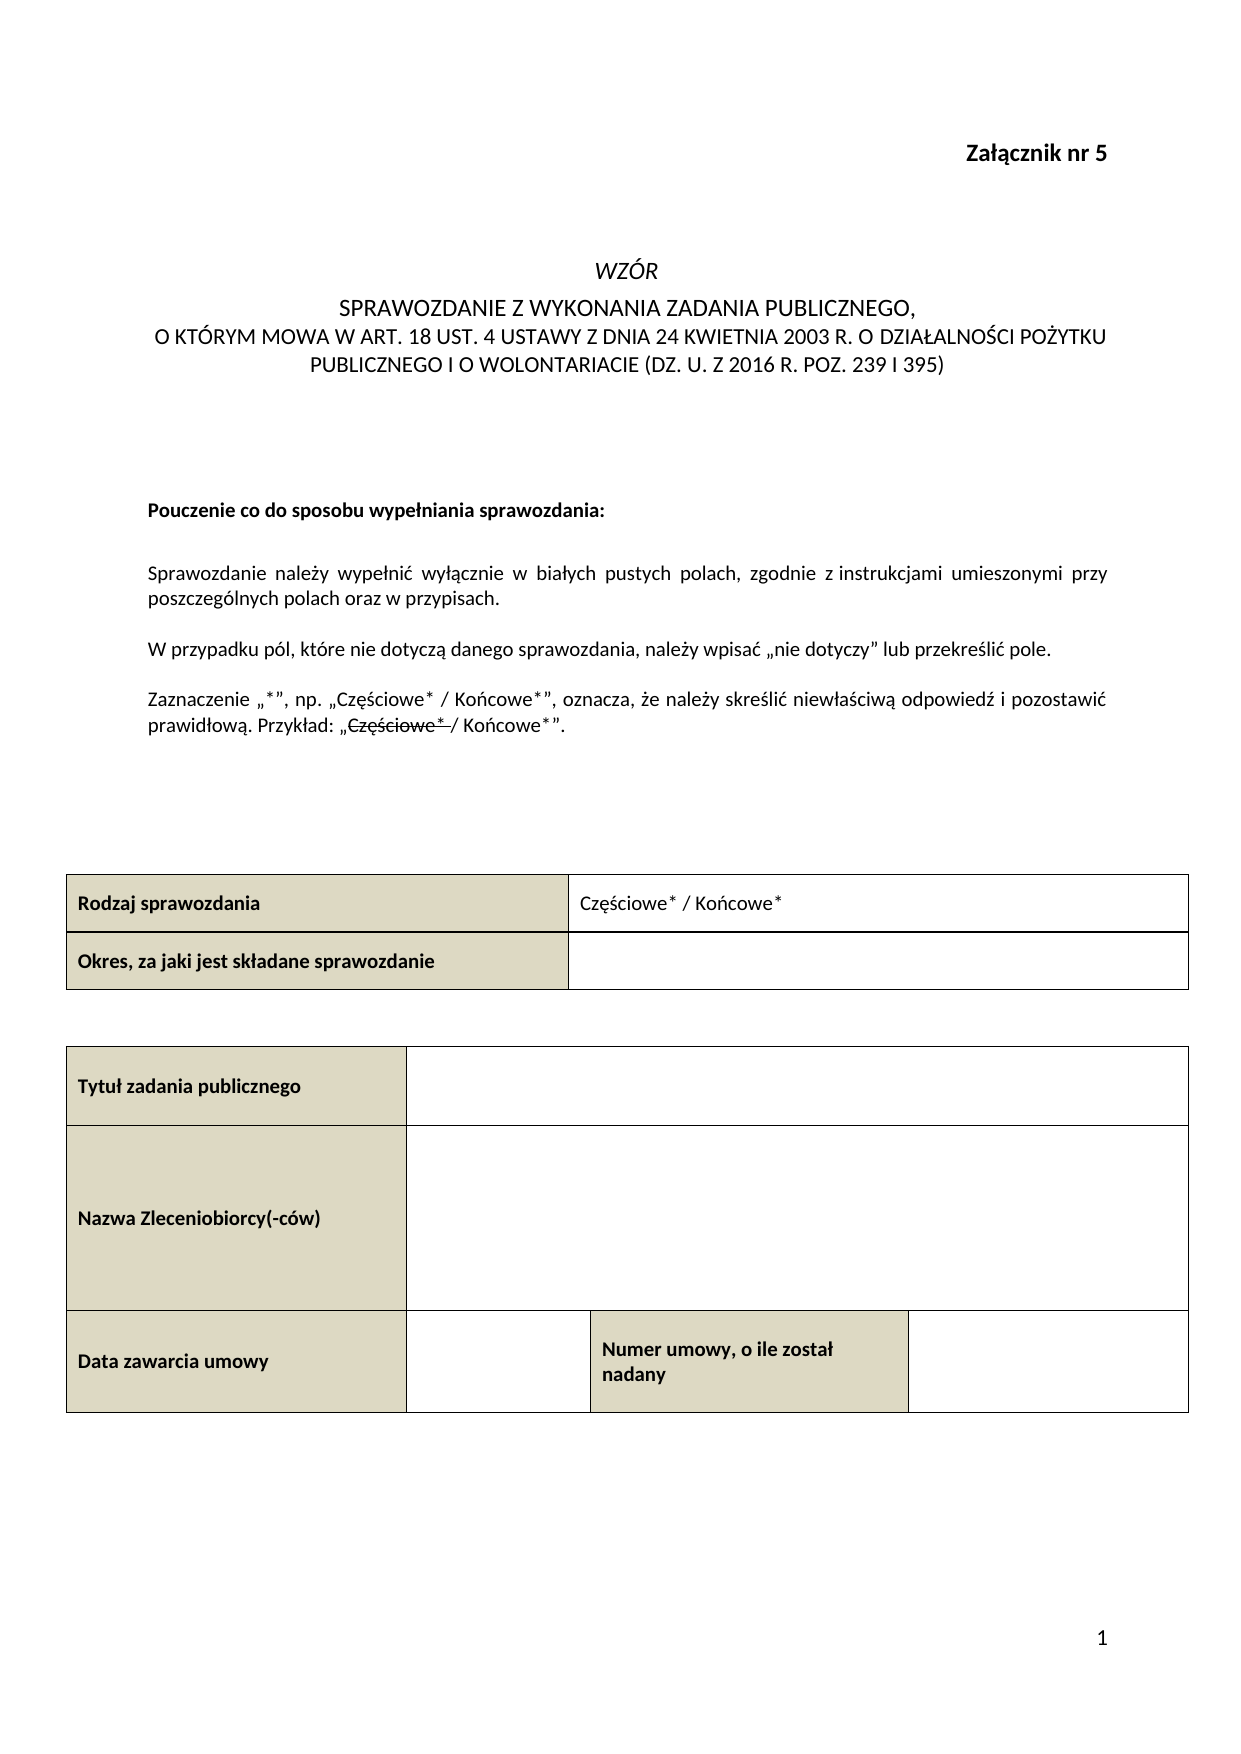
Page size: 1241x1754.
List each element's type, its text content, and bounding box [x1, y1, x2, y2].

text SPRAWOZDANIE Z WYKONANIA ZADANIA PUBLICZNEGO, [148, 292, 1107, 322]
table_header Tytuł zadania publicznego [67, 1047, 406, 1125]
table_cell Nazwa Zleceniobiorcy(-ców) [67, 1126, 406, 1310]
table_cell Data zawarcia umowy [67, 1311, 406, 1412]
table_cell Okres, za jaki jest składane sprawozdanie [67, 933, 568, 989]
table_cell [407, 1311, 590, 1412]
text Zaznaczenie „*”, np. „Częściowe* / Końcowe*”, oznacza, że należy skreślić niewłaściwą odpowiedź i pozostawić prawidłową. Przykład: „Częściowe* / Końcowe*”. [148, 686, 1107, 737]
table_header [407, 1047, 1188, 1125]
table_cell Numer umowy, o ile został nadany [591, 1311, 908, 1412]
table_header Rodzaj sprawozdania [67, 875, 568, 931]
table_header Częściowe* / Końcowe* [569, 875, 1188, 931]
title WZÓR [148, 255, 1107, 286]
table_cell [909, 1311, 1188, 1412]
table_cell [569, 933, 1188, 989]
table_cell [407, 1126, 1188, 1310]
text O KTÓRYM MOWA W ART. 18 UST. 4 USTAWY Z DNIA 24 KWIETNIA 2003 R. O DZIAŁALNOŚCI POŻYTKU PUBLICZNEGO I O WOLONTARIACIE (DZ. U. Z 2016 R. POZ. 239 I 395) [148, 322, 1107, 378]
title Załącznik nr 5 [148, 137, 1107, 168]
text Sprawozdanie należy wypełnić wyłącznie w białych pustych polach, zgodnie z instrukcjami umieszonymi przy poszczególnych polach oraz w przypisach. [148, 560, 1107, 611]
text Pouczenie co do sposobu wypełniania sprawozdania: [148, 497, 1240, 522]
text W przypadku pól, które nie dotyczą danego sprawozdania, należy wpisać „nie dotyczy” lub przekreślić pole. [148, 636, 1107, 661]
